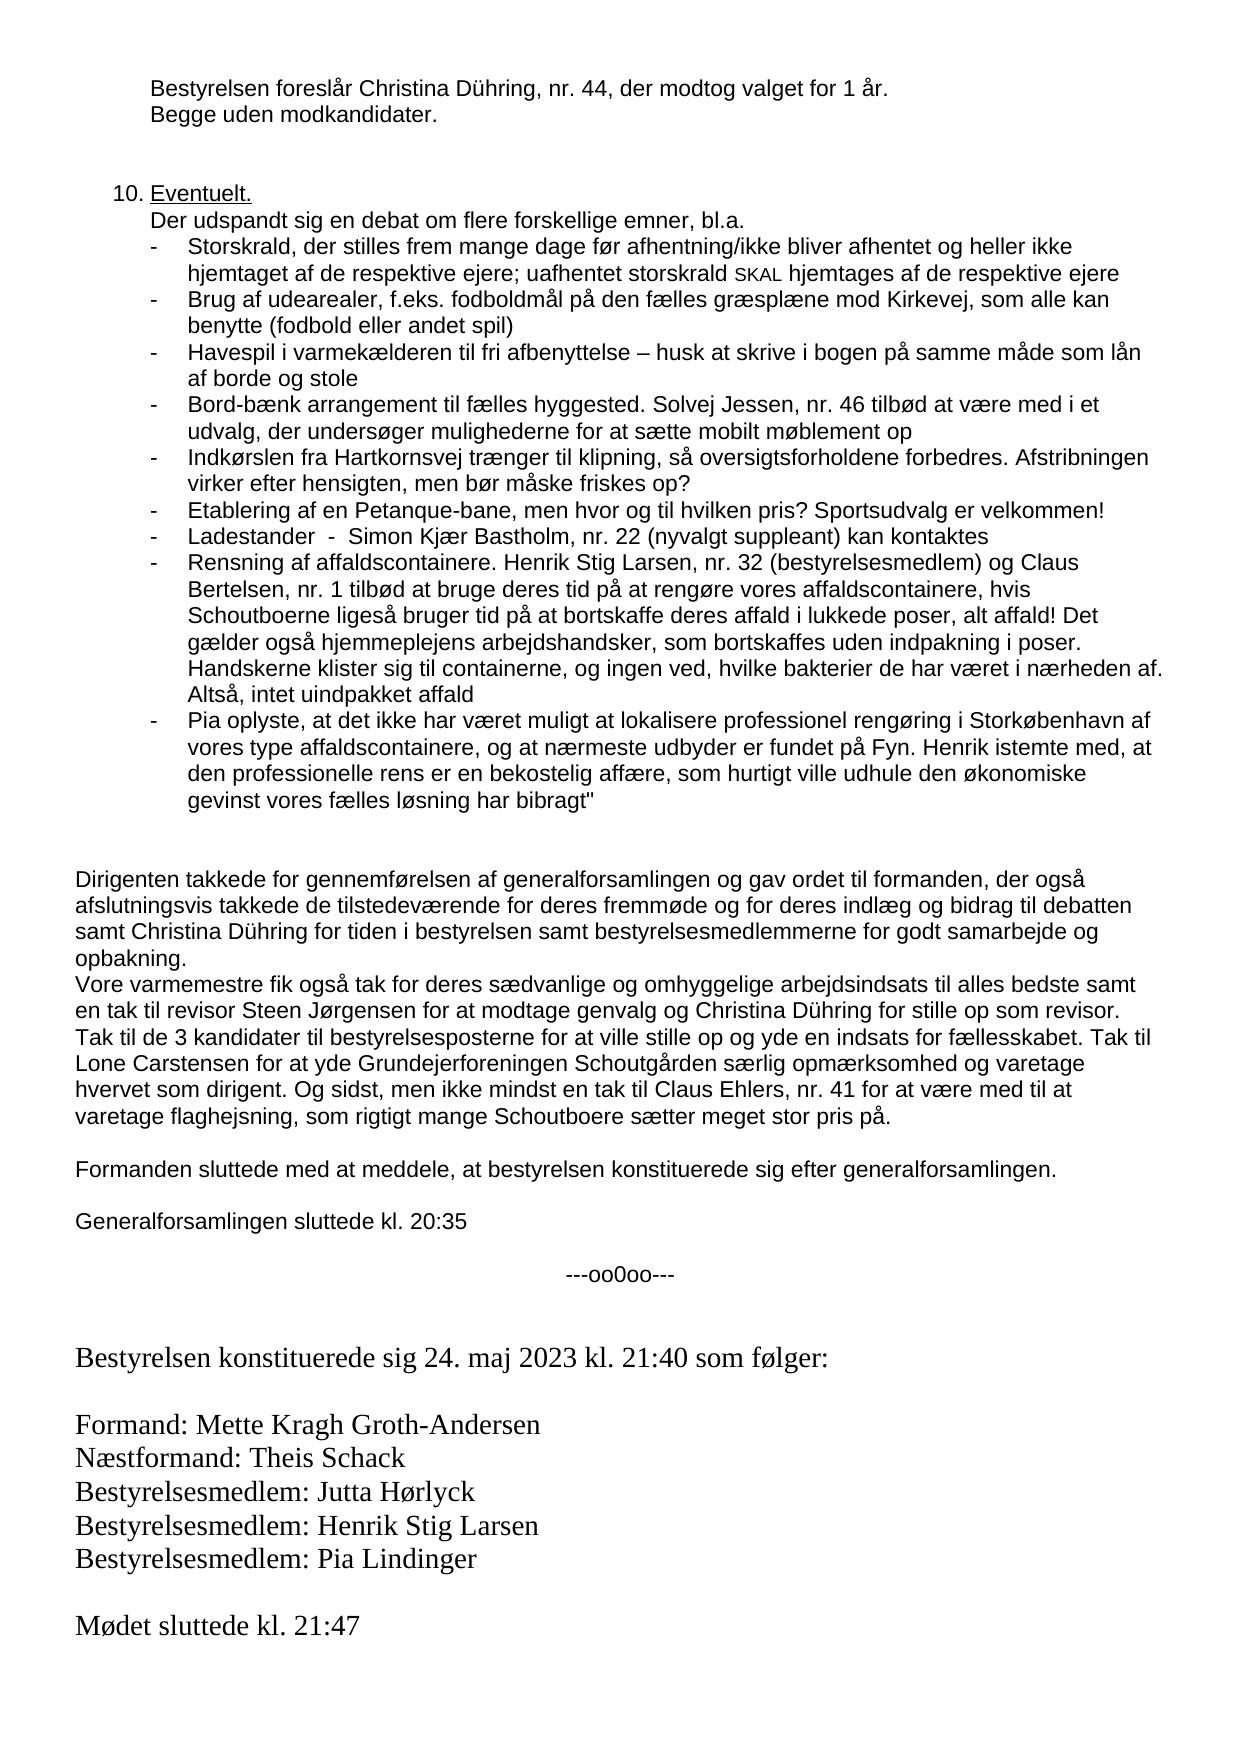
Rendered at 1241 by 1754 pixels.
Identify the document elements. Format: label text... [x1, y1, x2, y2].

text Formand: Mette Kragh Groth-Andersen [75, 1407, 1165, 1441]
list Bord-bænk arrangement til fælles hyggested. Solvej Jessen, nr. 46 tilbød at være med i et udvalg, der undersøger mulighederne for at sætte mobilt møblement op [150, 391, 1165, 444]
text Dirigenten takkede for gennemførelsen af generalforsamlingen og gav ordet til formanden, der også afslutningsvis takkede de tilstedeværende for deres fremmøde og for deres indlæg og bidrag til debatten samt Christina Dühring for tiden i bestyrelsen samt bestyrelsesmedlemmerne for godt samarbejde og opbakning. [75, 866, 1165, 971]
text Bestyrelsesmedlem: Pia Lindinger [75, 1541, 1165, 1575]
text Bestyrelsesmedlem: Henrik Stig Larsen [75, 1508, 1165, 1541]
list Brug af udearealer, f.eks. fodboldmål på den fælles græsplæne mod Kirkevej, som alle kan benytte (fodbold eller andet spil) [150, 286, 1165, 338]
list Ladestander - Simon Kjær Bastholm, nr. 22 (nyvalgt suppleant) kan kontaktes [150, 523, 1165, 549]
list Etablering af en Petanque-bane, men hvor og til hvilken pris? Sportsudvalg er velkommen! [150, 497, 1165, 523]
list Indkørslen fra Hartkornsvej trænger til klipning, så oversigtsforholdene forbedres. Afstribningen virker efter hensigten, men bør måske friskes op? [150, 444, 1165, 497]
text Der udspandt sig en debat om flere forskellige emner, bl.a. [150, 207, 1165, 233]
text Generalforsamlingen sluttede kl. 20:35 [75, 1208, 1165, 1234]
text Næstformand: Theis Schack [75, 1441, 1165, 1474]
text ---oo0oo--- [75, 1261, 1165, 1287]
text Vore varmemestre fik også tak for deres sædvanlige og omhyggelige arbejdsindsats til alles bedste samt en tak til revisor Steen Jørgensen for at modtage genvalg og Christina Dühring for stille op som revisor. [75, 971, 1165, 1024]
text Begge uden modkandidater. [150, 101, 1165, 128]
text Formanden sluttede med at meddele, at bestyrelsen konstituerede sig efter generalforsamlingen. [75, 1156, 1165, 1182]
text Bestyrelsesmedlem: Jutta Hørlyck [75, 1474, 1165, 1508]
text Bestyrelsen foreslår Christina Dühring, nr. 44, der modtog valget for 1 år. [150, 75, 1165, 101]
text Mødet sluttede kl. 21:47 [75, 1608, 1165, 1642]
text Tak til de 3 kandidater til bestyrelsesposterne for at ville stille op og yde en indsats for fællesskabet. Tak til Lone Carstensen for at yde Grundejerforeningen Schoutgården særlig opmærksomhed og varetage hvervet som dirigent. Og sidst, men ikke mindst en tak til Claus Ehlers, nr. 41 for at være med til at varetage flaghejsning, som rigtigt mange Schoutboere sætter meget stor pris på. [75, 1024, 1165, 1129]
list Storskrald, der stilles frem mange dage før afhentning/ikke bliver afhentet og heller ikke hjemtaget af de respektive ejere; uafhentet storskrald SKAL hjemtages af de respektive ejere [150, 233, 1165, 286]
list Rensning af affaldscontainere. Henrik Stig Larsen, nr. 32 (bestyrelsesmedlem) og Claus Bertelsen, nr. 1 tilbød at bruge deres tid på at rengøre vores affaldscontainere, hvis Schoutboerne ligeså bruger tid på at bortskaffe deres affald i lukkede poser, alt affald! Det gælder også hjemmeplejens arbejdshandsker, som bortskaffes uden indpakning i poser. Handskerne klister sig til containerne, og ingen ved, hvilke bakterier de har været i nærheden af. Altså, intet uindpakket affald [150, 549, 1165, 707]
list Eventuelt. [112, 180, 1165, 207]
text Bestyrelsen konstituerede sig 24. maj 2023 kl. 21:40 som følger: [75, 1340, 1165, 1373]
list Havespil i varmekælderen til fri afbenyttelse – husk at skrive i bogen på samme måde som lån af borde og stole [150, 338, 1165, 391]
list Pia oplyste, at det ikke har været muligt at lokalisere professionel rengøring i Storkøbenhavn af vores type affaldscontainere, og at nærmeste udbyder er fundet på Fyn. Henrik istemte med, at den professionelle rens er en bekostelig affære, som hurtigt ville udhule den økonomiske gevinst vores fælles løsning har bibragt" [150, 707, 1165, 813]
